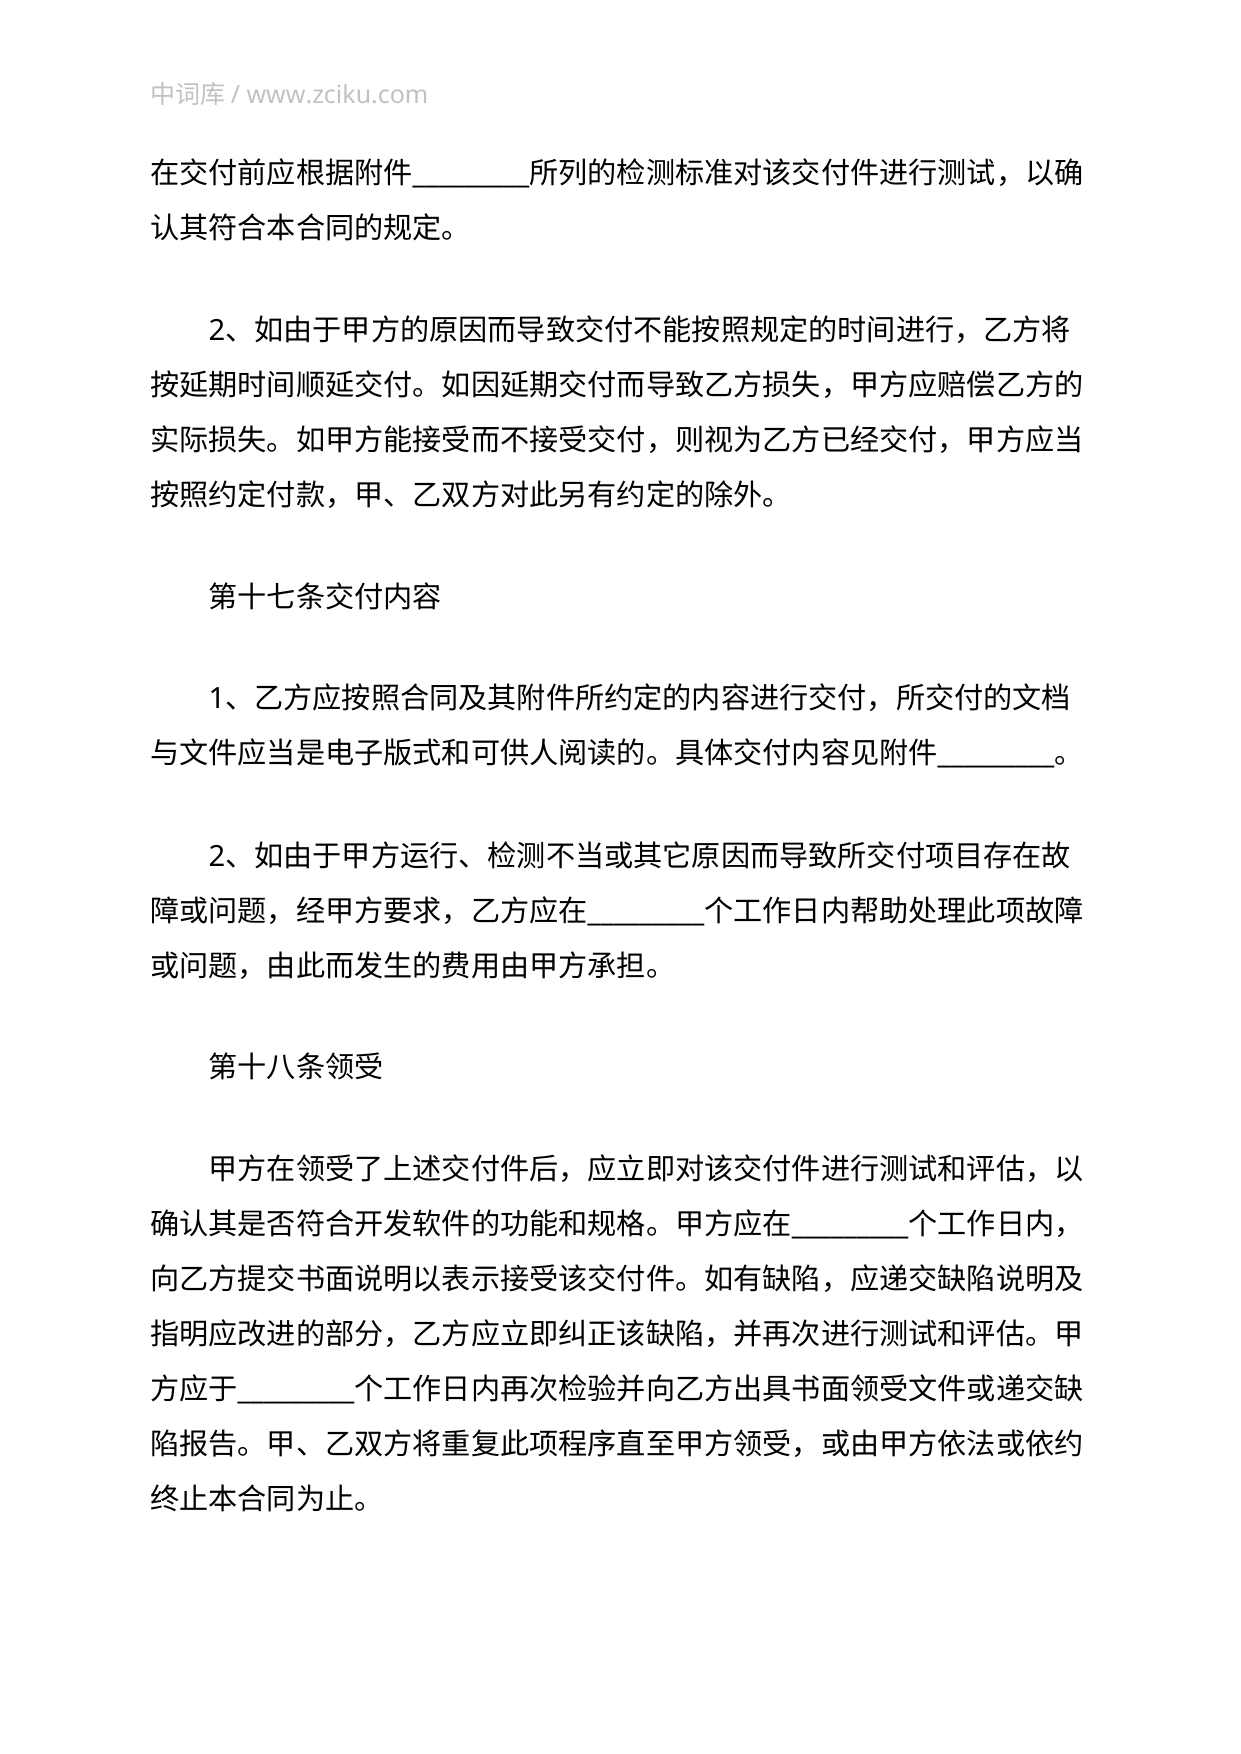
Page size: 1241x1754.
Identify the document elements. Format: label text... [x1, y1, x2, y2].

text 2、如由于甲方的原因而导致交付不能按照规定的时间进行，乙方将按延期时间顺延交付。如因延期交付而导致乙方损失，甲方应赔偿乙方的实际损失。如甲方能接受而不接受交付，则视为乙方已经交付，甲方应当按照约定付款，甲、乙双方对此另有约定的除外。 [150, 307, 1090, 514]
text 第十八条领受 [150, 1044, 1090, 1086]
text 第十七条交付内容 [150, 573, 1090, 616]
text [150, 150, 1090, 247]
text 2、如由于甲方运行、检测不当或其它原因而导致所交付项目存在故障或问题，经甲方要求，乙方应在_________个工作日内帮助处理此项故障或问题，由此而发生的费用由甲方承担。 [150, 832, 1090, 984]
text 1、乙方应按照合同及其附件所约定的内容进行交付，所交付的文档与文件应当是电子版式和可供人阅读的。具体交付内容见附件_________。 [150, 675, 1090, 772]
text 甲方在领受了上述交付件后，应立即对该交付件进行测试和评估，以确认其是否符合开发软件的功能和规格。甲方应在_________个工作日内，向乙方提交书面说明以表示接受该交付件。如有缺陷，应递交缺陷说明及指明应改进的部分，乙方应立即纠正该缺陷，并再次进行测试和评估。甲方应于_________个工作日内再次检验并向乙方出具书面领受文件或递交缺陷报告。甲、乙双方将重复此项程序直至甲方领受，或由甲方依法或依约终止本合同为止。 [150, 1146, 1090, 1517]
